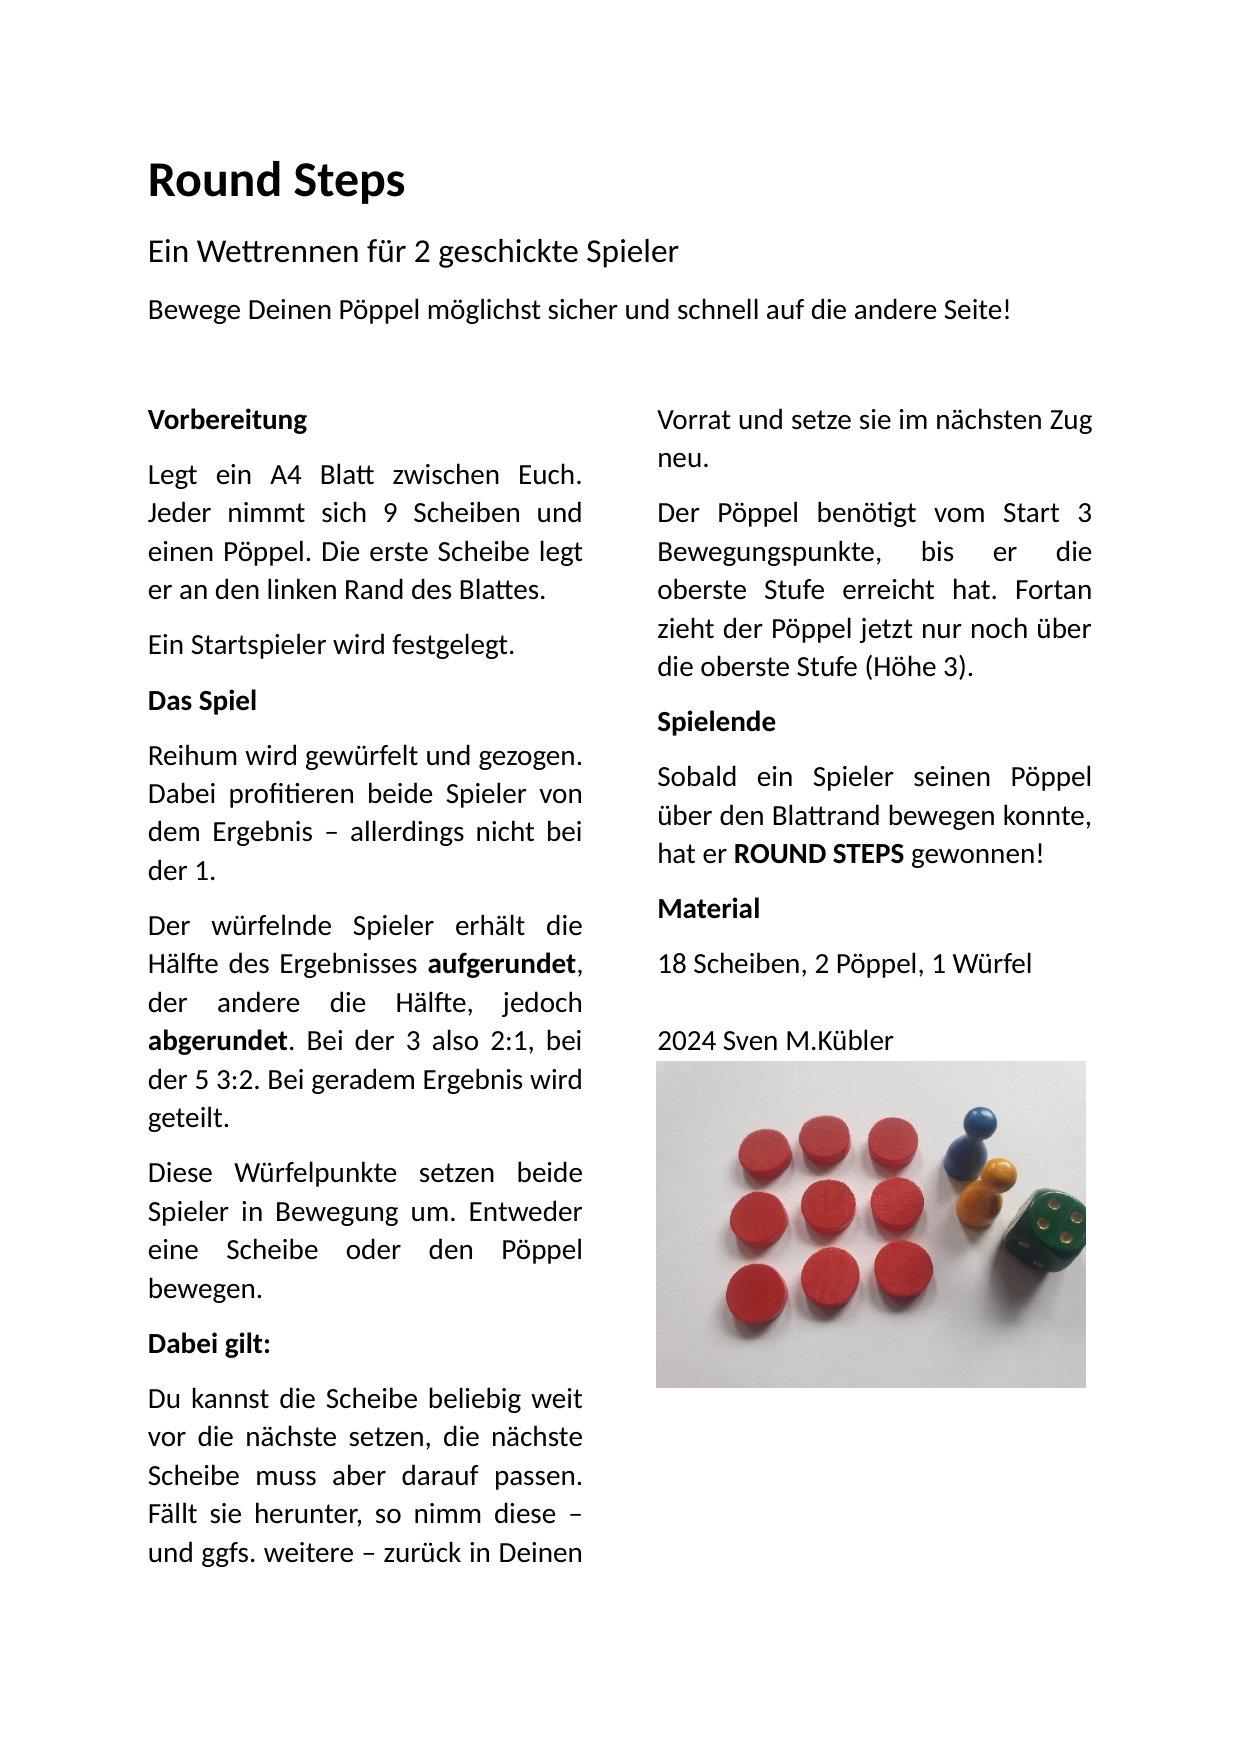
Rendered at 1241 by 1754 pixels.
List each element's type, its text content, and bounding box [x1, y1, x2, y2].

text Der würfelnde Spieler erhält die Hälfte des Ergebnisses aufgerundet, der andere die Hälfte, jedoch abgerundet. Bei der 3 also 2:1, bei der 5 3:2. Bei geradem Ergebnis wird geteilt. [148, 907, 583, 1135]
text Du kannst die Scheibe beliebig weit vor die nächste setzen, die nächste Scheibe muss aber darauf passen. Fällt sie herunter, so nimm diese – und ggfs. weitere – zurück in Deinen Vorrat und setze sie im nächsten Zug neu. [657, 401, 1093, 475]
text Ein Startspieler wird festgelegt. [148, 626, 583, 662]
text Diese Würfelpunkte setzen beide Spieler in Bewegung um. Entweder eine Scheibe oder den Pöppel bewegen. [148, 1154, 583, 1305]
text Das Spiel [148, 682, 583, 717]
text Bewege Deinen Pöppel möglichst sicher und schnell auf die andere Seite! [148, 291, 1093, 326]
text 18 Scheiben, 2 Pöppel, 1 Würfel 2024 Sven M.Kübler [657, 946, 1093, 1058]
text Legt ein A4 Blatt zwischen Euch. Jeder nimmt sich 9 Scheiben und einen Pöppel. Die erste Scheibe legt er an den linken Rand des Blattes. [148, 456, 583, 607]
text Reihum wird gewürfelt und gezogen. Dabei profitieren beide Spieler von dem Ergebnis – allerdings nicht bei der 1. [148, 737, 583, 888]
text Sobald ein Spieler seinen Pöppel über den Blattrand bewegen konnte, hat er ROUND STEPS gewonnen! [657, 758, 1093, 871]
text Vorbereitung [148, 401, 583, 437]
text Material [657, 890, 1093, 926]
text Ein Wettrennen für 2 geschickte Spieler [148, 230, 1093, 271]
text Der Pöppel benötigt vom Start 3 Bewegungspunkte, bis er die oberste Stufe erreicht hat. Fortan zieht der Pöppel jetzt nur noch über die oberste Stufe (Höhe 3). [657, 494, 1093, 684]
text Spielende [657, 703, 1093, 739]
text Dabei gilt: [148, 1325, 583, 1360]
picture [654, 1061, 1086, 1387]
text Round Steps [148, 148, 1093, 209]
text Du kannst die Scheibe beliebig weit vor die nächste setzen, die nächste Scheibe muss aber darauf passen. Fällt sie herunter, so nimm diese – und ggfs. weitere – zurück in Deinen Vorrat und setze sie im nächsten Zug neu. [148, 1380, 583, 1569]
